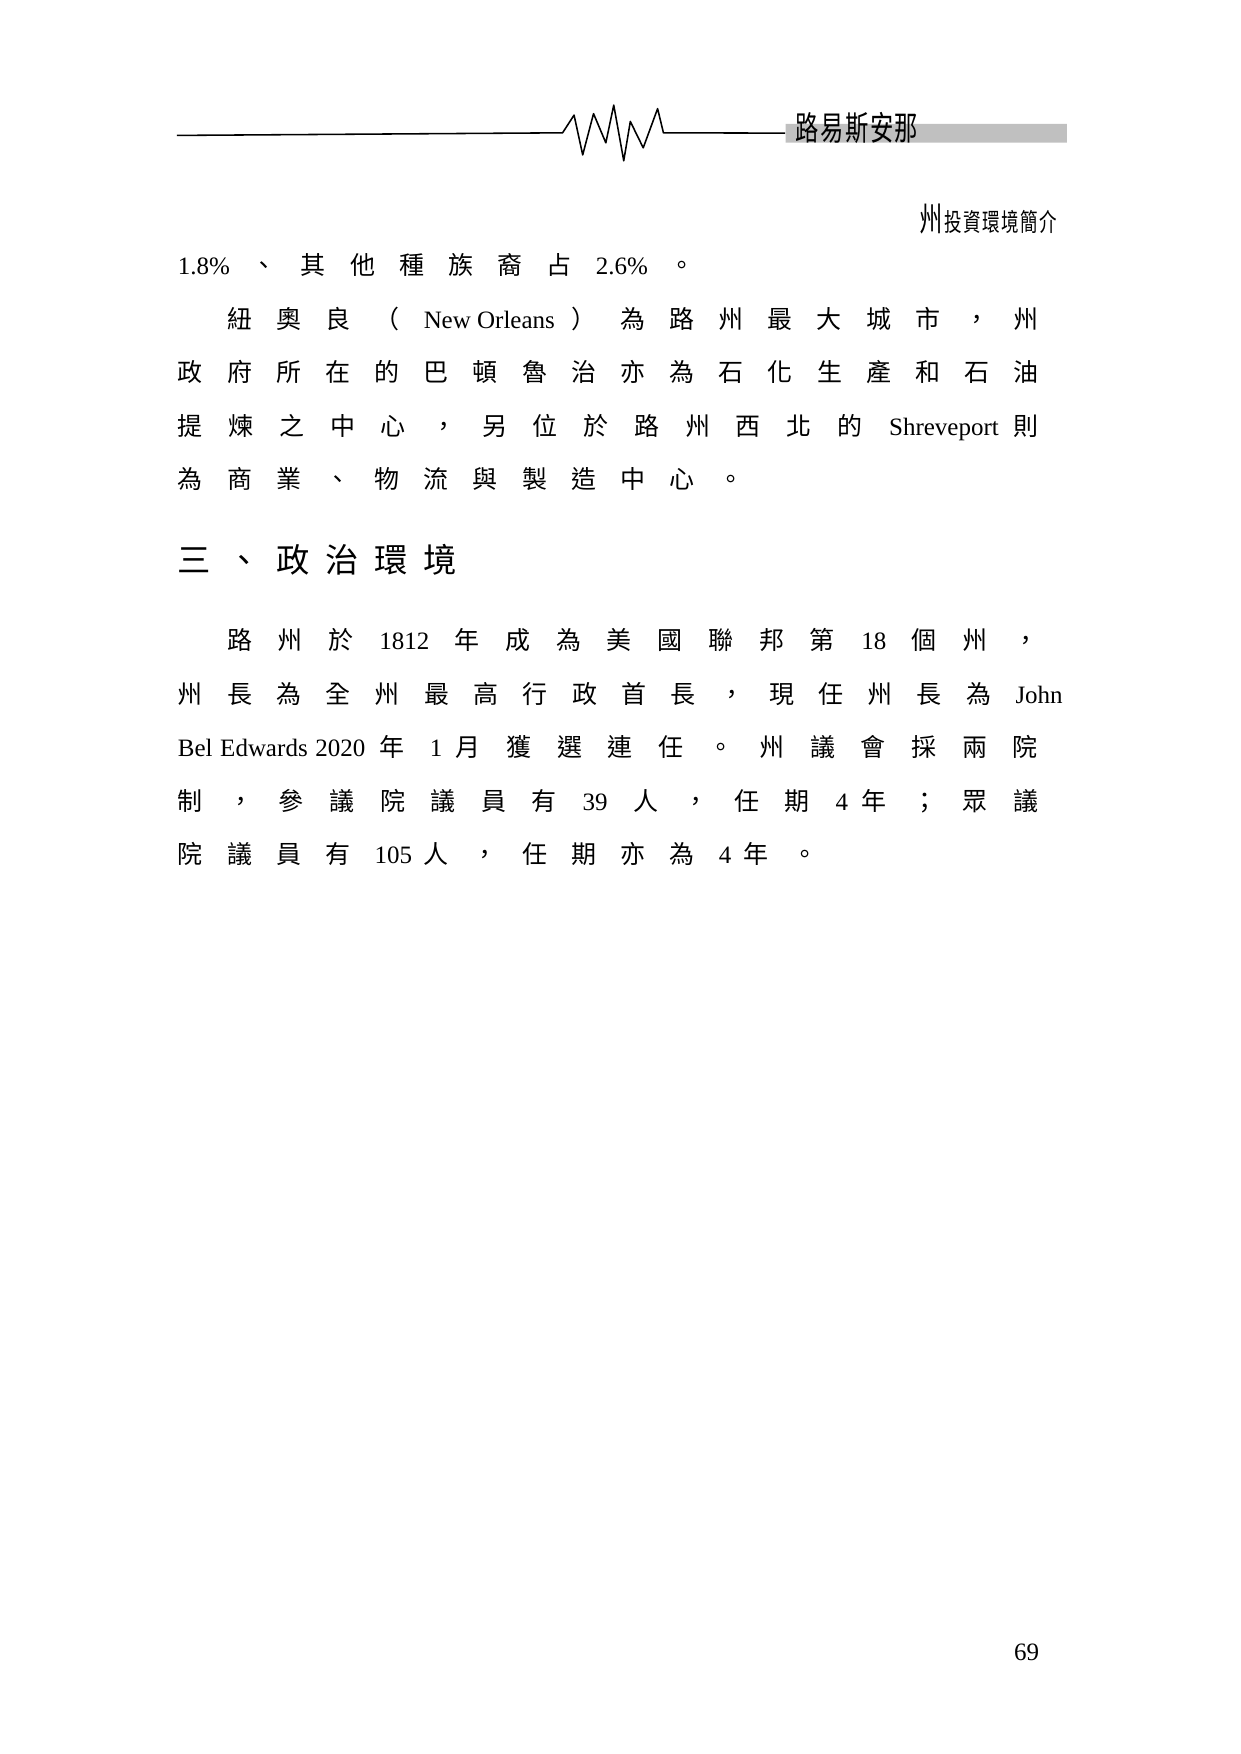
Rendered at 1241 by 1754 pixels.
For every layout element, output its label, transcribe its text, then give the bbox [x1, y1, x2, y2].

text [178, 237, 1063, 291]
text 三、政治環境 [178, 532, 1063, 585]
text 紐奧良（New Orleans）為路州最大城市，州政府所在的巴頓魯治亦為石化生產和石油提煉之中心，另位於路州西北的Shreveport則為商業、物流與製造中心。 [178, 291, 1063, 505]
text 路州於1812年成為美國聯邦第18個州，州長為全州最高行政首長，現任州長為John Bel Edwards 2020年1月獲選連任。州議會採兩院制，參議院議員有39人，任期4年；眾議院議員有105人，任期亦為4年。 [178, 612, 1063, 880]
